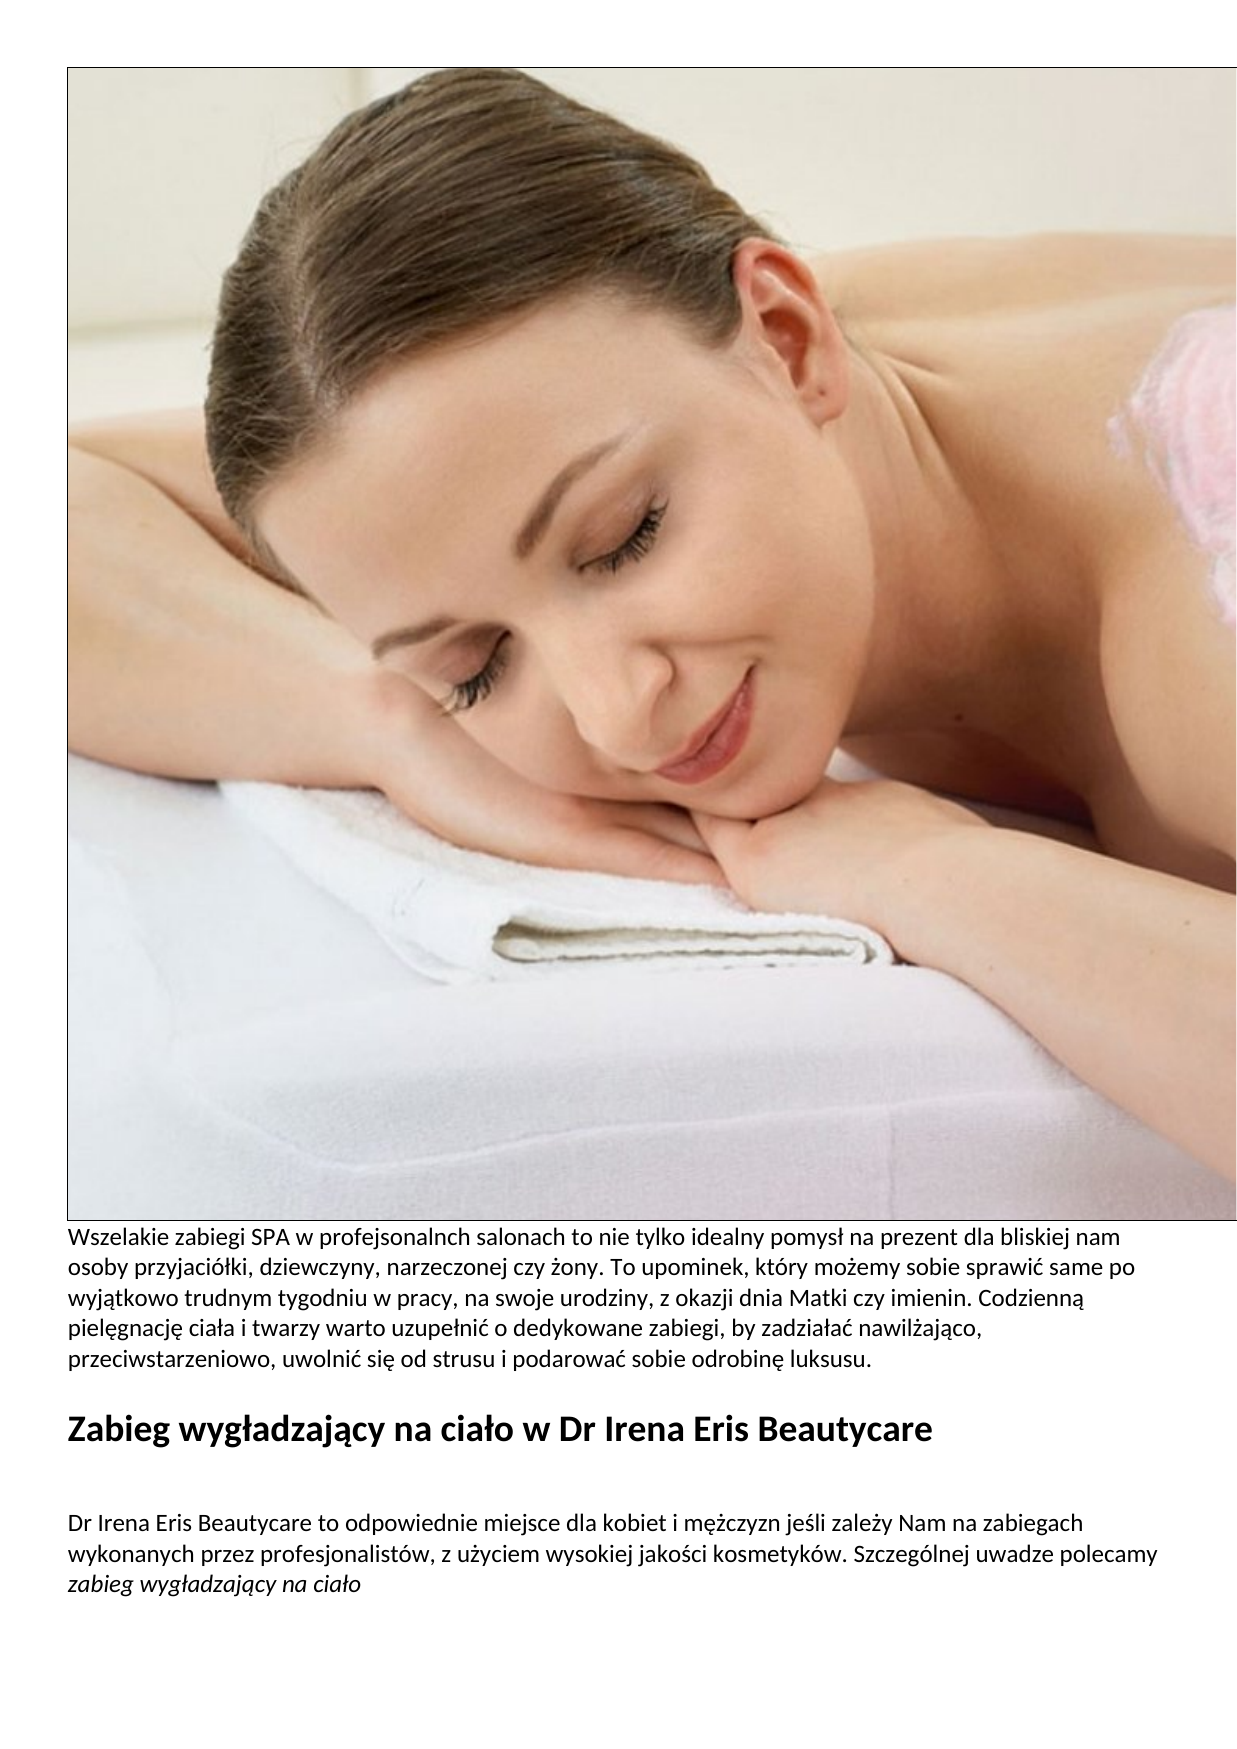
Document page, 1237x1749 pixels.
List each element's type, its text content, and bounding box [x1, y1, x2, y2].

text Zabieg wygładzający na ciało w Dr Irena Eris Beautycare [68, 1405, 1169, 1451]
text Wszelakie zabiegi SPA w profejsonalnch salonach to nie tylko idealny pomysł na prezent dla bliskiej nam osoby przyjaciółki, dziewczyny, narzeczonej czy żony. To upominek, który możemy sobie sprawić same po wyjątkowo trudnym tygodniu w pracy, na swoje urodziny, z okazji dnia Matki czy imienin. Codzienną pielęgnację ciała i twarzy warto uzupełnić o dedykowane zabiegi, by zadziałać nawilżająco, przeciwstarzeniowo, uwolnić się od strusu i podarować sobie odrobinę luksusu. [68, 1221, 1169, 1373]
picture [68, 68, 1237, 1220]
text Dr Irena Eris Beautycare to odpowiednie miejsce dla kobiet i mężczyzn jeśli zależy Nam na zabiegach wykonanych przez profesjonalistów, z użyciem wysokiej jakości kosmetyków. Szczególnej uwadze polecamy zabieg wygładzający na ciało [68, 1507, 1169, 1599]
